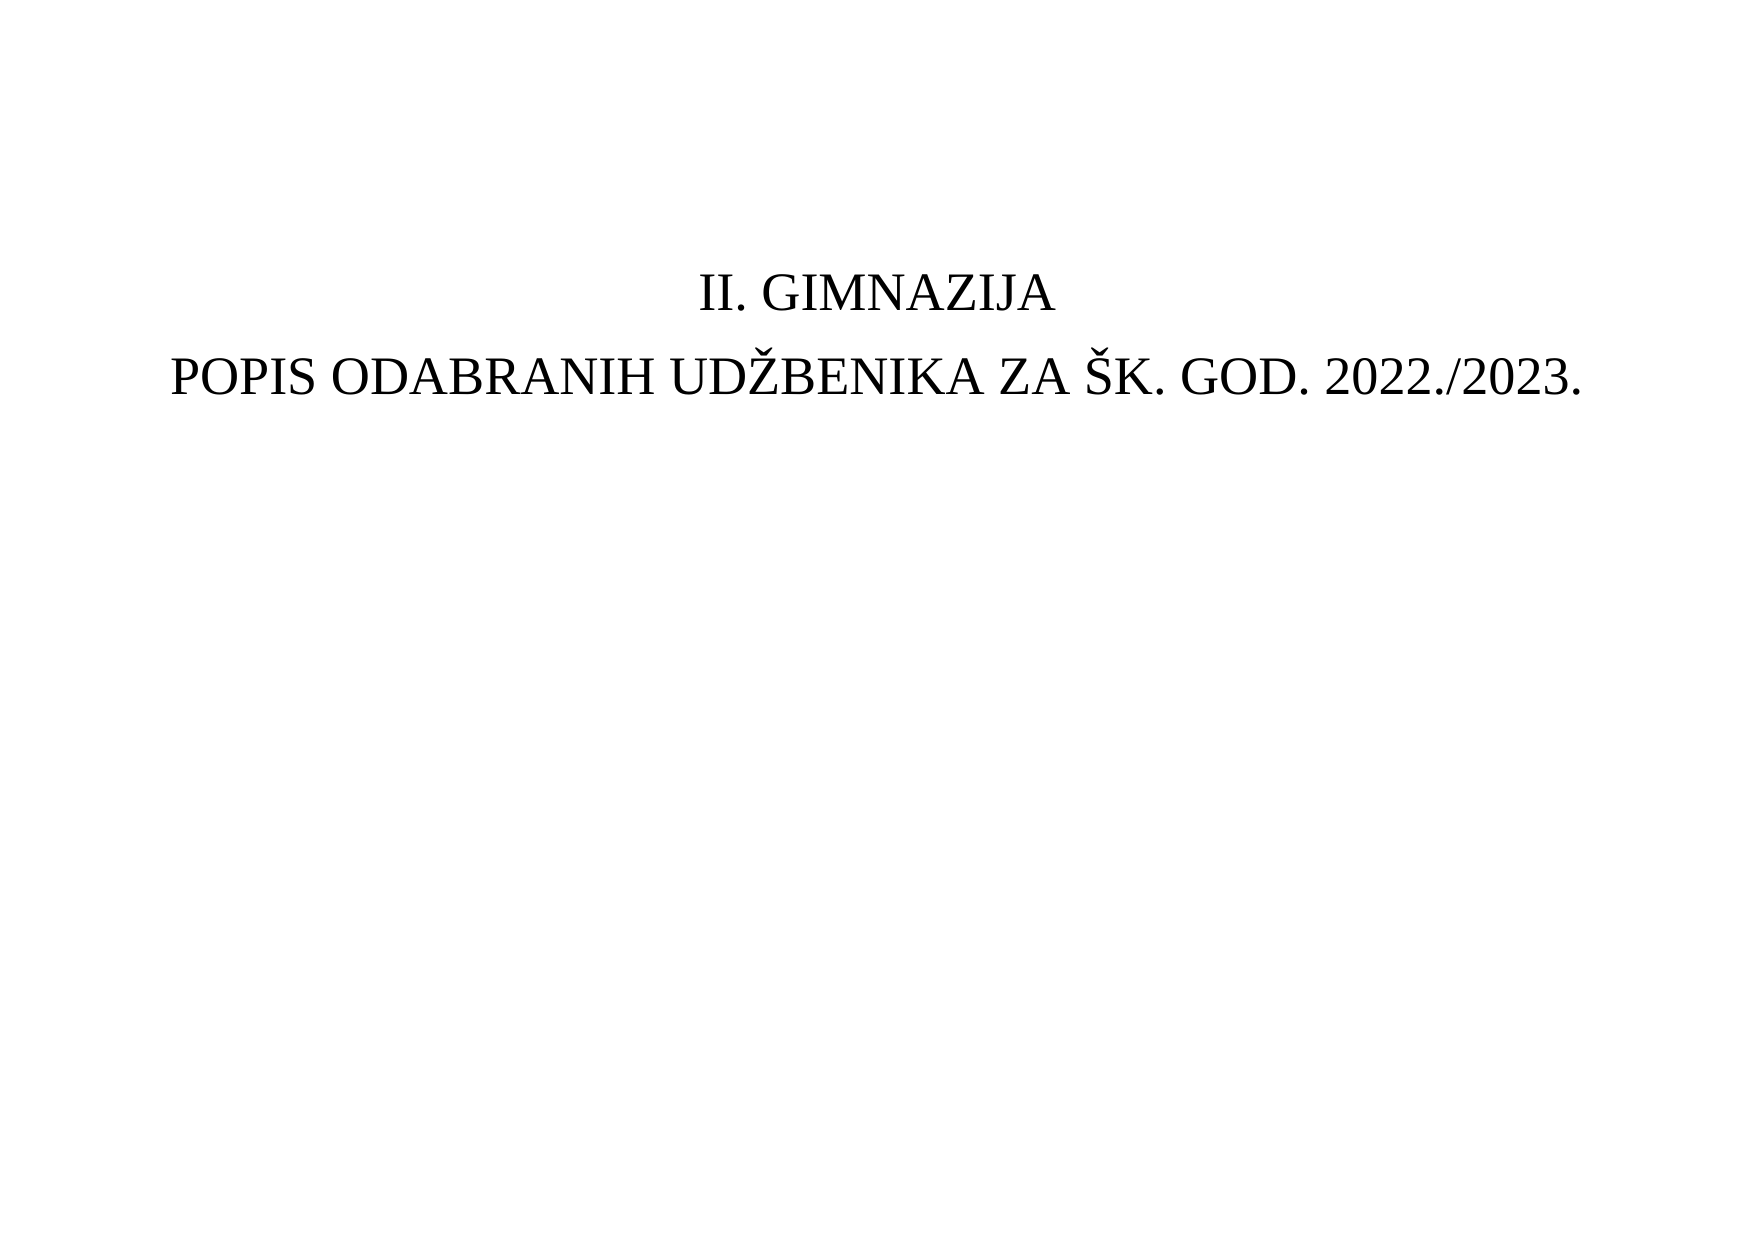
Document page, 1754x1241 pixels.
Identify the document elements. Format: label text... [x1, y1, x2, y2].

text II. GIMNAZIJA [148, 260, 1606, 322]
text POPIS ODABRANIH UDŽBENIKA ZA ŠK. GOD. 2022./2023. [148, 344, 1606, 406]
